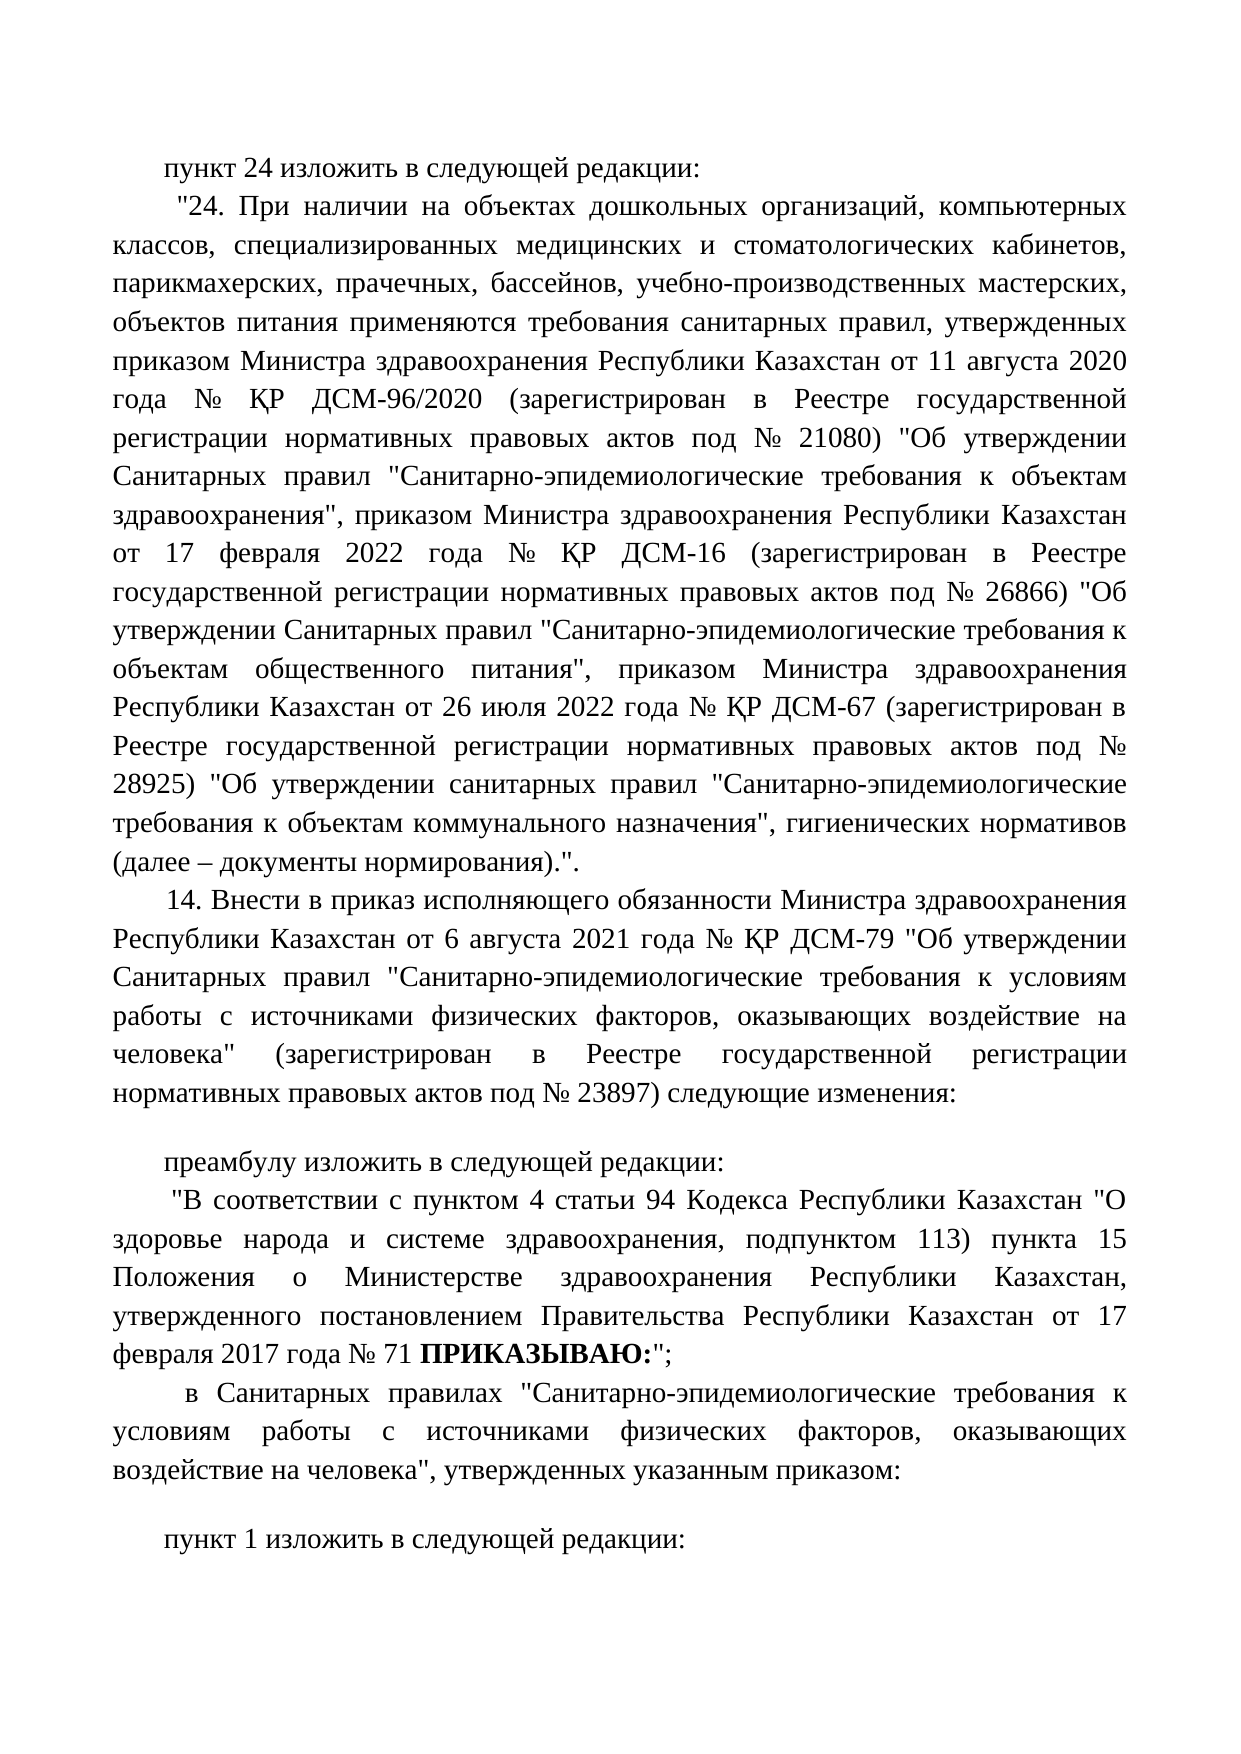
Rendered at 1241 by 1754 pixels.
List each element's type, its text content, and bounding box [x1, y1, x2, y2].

text "24. При наличии на объектах дошкольных организаций, компьютерных классов, специализированных медицинских и стоматологических кабинетов, парикмахерских, прачечных, бассейнов, учебно-производственных мастерских, объектов питания применяются требования санитарных правил, утвержденных приказом Министра здравоохранения Республики Казахстан от 11 августа 2020 года № ҚР ДСМ-96/2020 (зарегистрирован в Реестре государственной регистрации нормативных правовых актов под № 21080) "Об утверждении Санитарных правил "Санитарно-эпидемиологические требования к объектам здравоохранения", приказом Министра здравоохранения Республики Казахстан от 17 февраля 2022 года № ҚР ДСМ-16 (зарегистрирован в Реестре государственной регистрации нормативных правовых актов под № 26866) "Об утверждении Cанитарных правил "Санитарно-эпидемиологические требования к объектам общественного питания", приказом Министра здравоохранения Республики Казахстан от 26 июля 2022 года № ҚР ДСМ-67 (зарегистрирован в Реестре государственной регистрации нормативных правовых актов под № 28925) "Об утверждении санитарных правил "Санитарно-эпидемиологические требования к объектам коммунального назначения", гигиенических нормативов (далее – документы нормирования).". [112, 188, 1128, 877]
text пункт 24 изложить в следующей редакции: [112, 150, 1128, 183]
text преамбулу изложить в следующей редакции: [112, 1144, 1128, 1177]
text в Санитарных правилах "Санитарно-эпидемиологические требования к условиям работы с источниками физических факторов, оказывающих воздействие на человека", утвержденных указанным приказом: [112, 1375, 1128, 1486]
text "В соответствии с пунктом 4 статьи 94 Кодекса Республики Казахстан "О здоровье народа и системе здравоохранения, подпунктом 113) пункта 15 Положения о Министерстве здравоохранения Республики Казахстан, утвержденного постановлением Правительства Республики Казахстан от 17 февраля 2017 года № 71 ПРИКАЗЫВАЮ:"; [112, 1182, 1128, 1370]
text пункт 1 изложить в следующей редакции: [112, 1521, 1128, 1554]
text 14. Внести в приказ исполняющего обязанности Министра здравоохранения Республики Казахстан от 6 августа 2021 года № ҚР ДСМ-79 "Об утверждении Санитарных правил "Санитарно-эпидемиологические требования к условиям работы с источниками физических факторов, оказывающих воздействие на человека" (зарегистрирован в Реестре государственной регистрации нормативных правовых актов под № 23897) следующие изменения: [112, 882, 1128, 1108]
